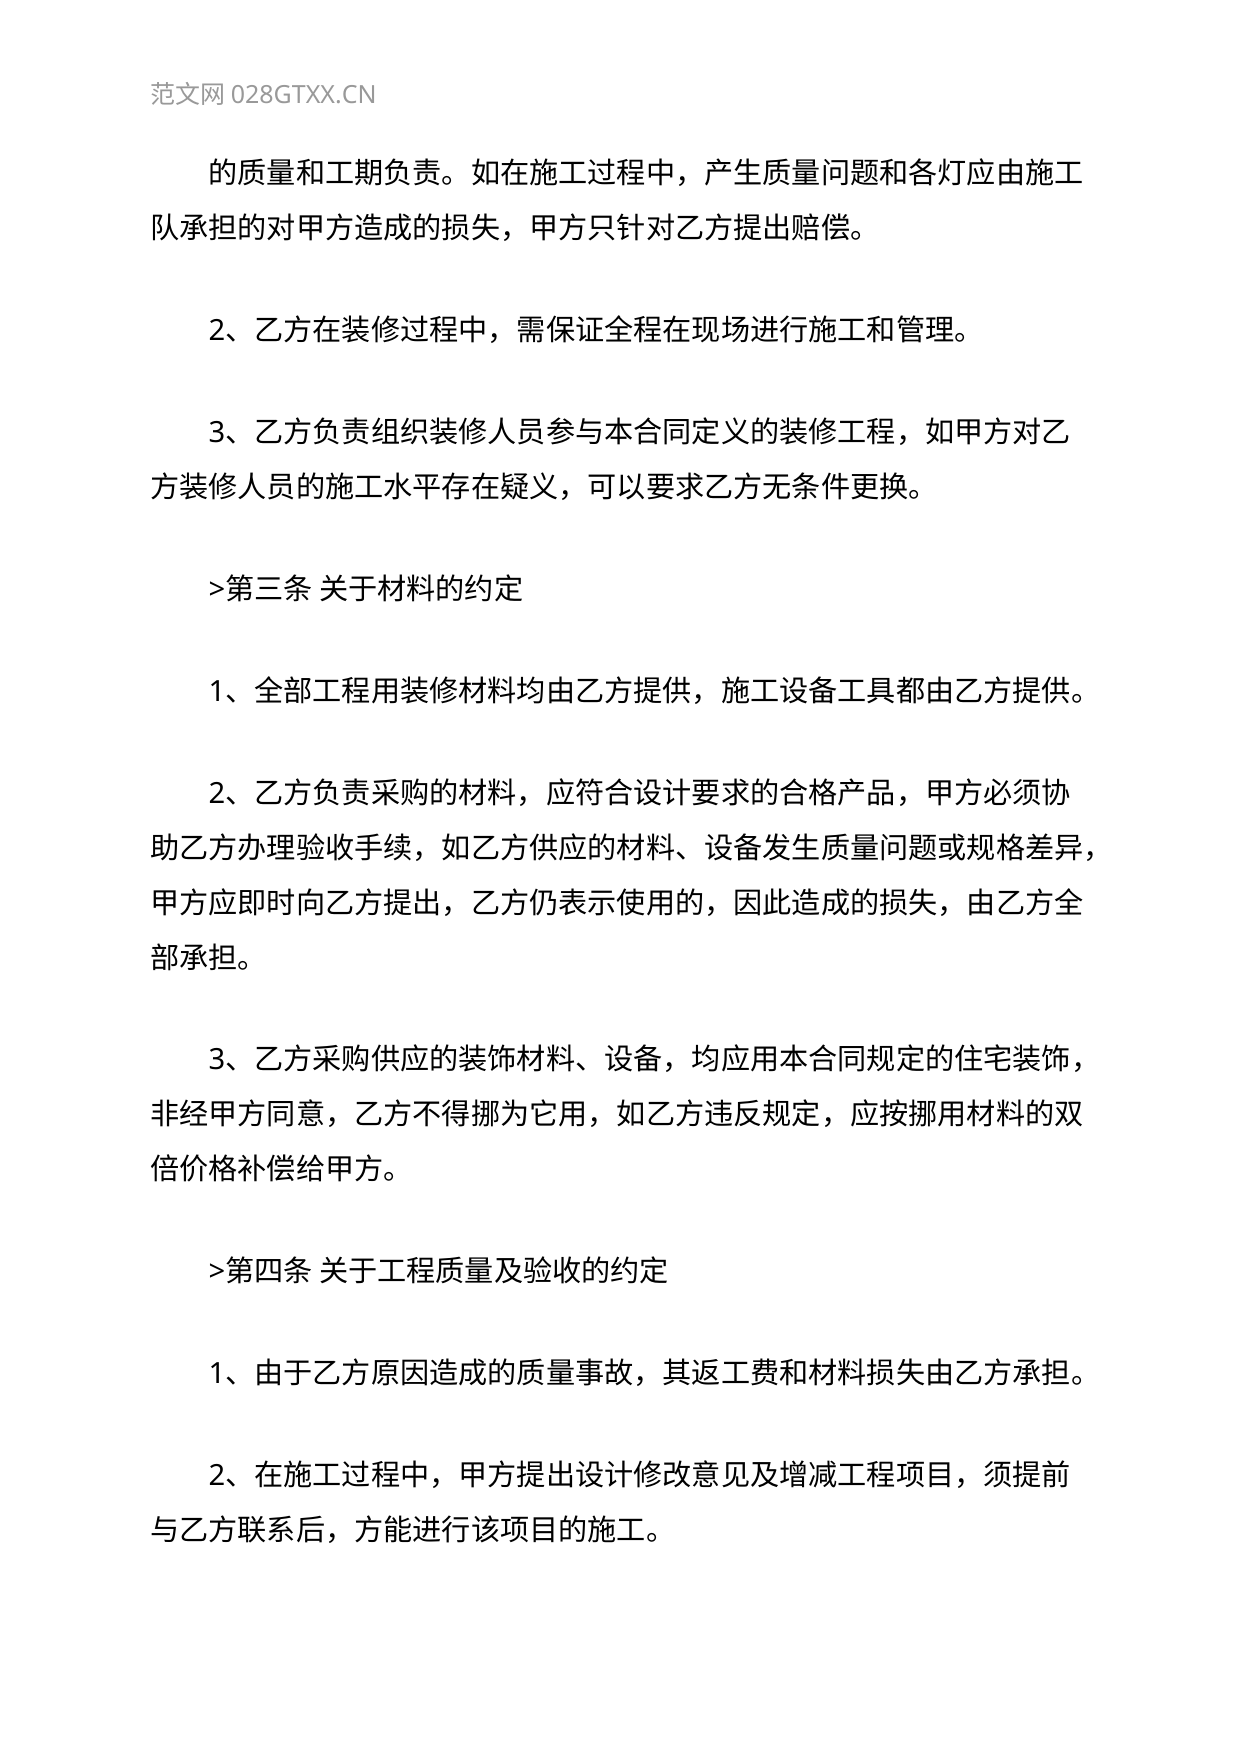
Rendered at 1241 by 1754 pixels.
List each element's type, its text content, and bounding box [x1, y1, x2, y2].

text 2、乙方在装修过程中，需保证全程在现场进行施工和管理。 [150, 307, 1090, 349]
text 3、乙方负责组织装修人员参与本合同定义的装修工程，如甲方对乙方装修人员的施工水平存在疑义，可以要求乙方无条件更换。 [150, 409, 1090, 506]
text 1、全部工程用装修材料均由乙方提供，施工设备工具都由乙方提供。 [150, 667, 1090, 710]
text 的质量和工期负责。如在施工过程中，产生质量问题和各灯应由施工队承担的对甲方造成的损失，甲方只针对乙方提出赔偿。 [150, 150, 1090, 247]
text >第三条 关于材料的约定 [150, 565, 1090, 608]
text 1、由于乙方原因造成的质量事故，其返工费和材料损失由乙方承担。 [150, 1349, 1090, 1392]
text >第四条 关于工程质量及验收的约定 [150, 1248, 1090, 1290]
text 2、在施工过程中，甲方提出设计修改意见及增减工程项目，须提前与乙方联系后，方能进行该项目的施工。 [150, 1452, 1090, 1549]
text 3、乙方采购供应的装饰材料、设备，均应用本合同规定的住宅装饰，非经甲方同意，乙方不得挪为它用，如乙方违反规定，应按挪用材料的双倍价格补偿给甲方。 [150, 1036, 1090, 1188]
text 2、乙方负责采购的材料，应符合设计要求的合格产品，甲方必须协助乙方办理验收手续，如乙方供应的材料、设备发生质量问题或规格差异，甲方应即时向乙方提出，乙方仍表示使用的，因此造成的损失，由乙方全部承担。 [150, 769, 1090, 976]
